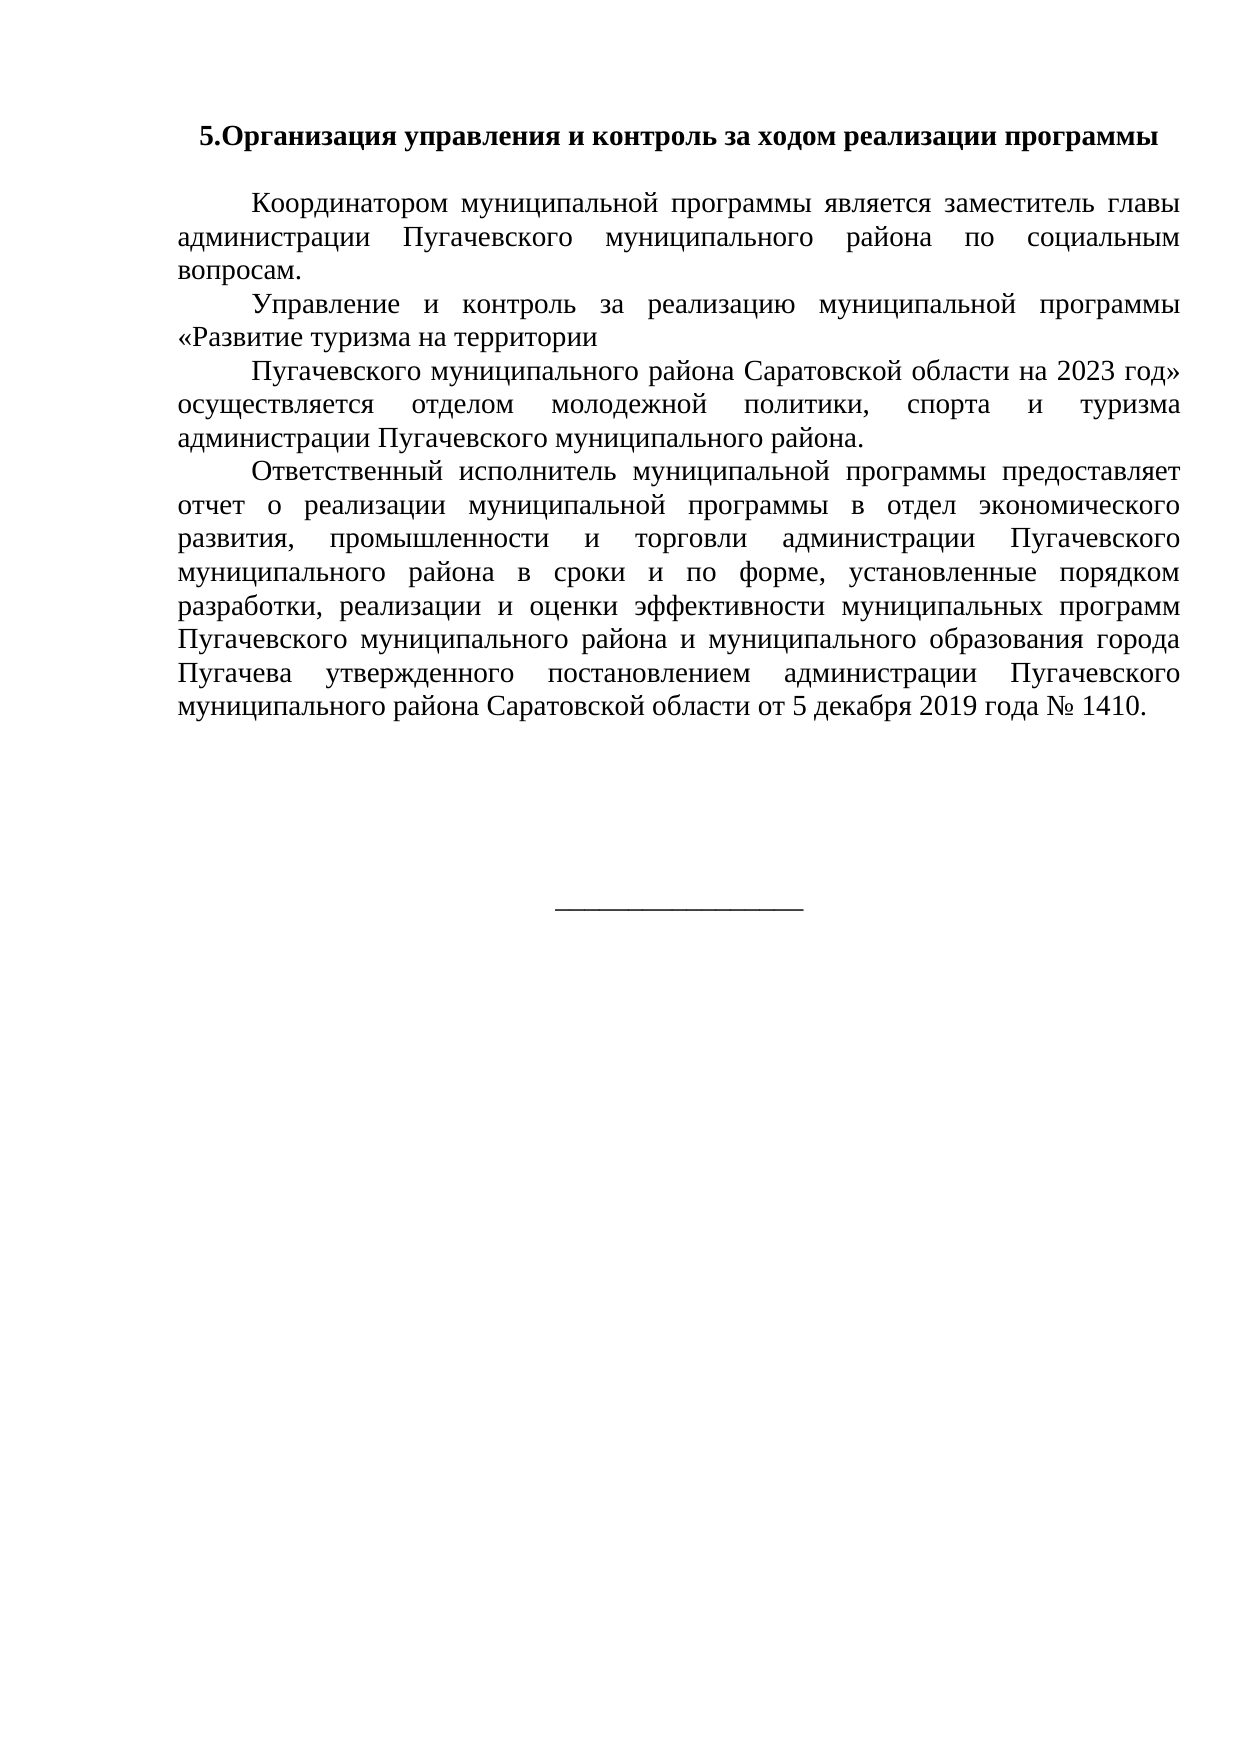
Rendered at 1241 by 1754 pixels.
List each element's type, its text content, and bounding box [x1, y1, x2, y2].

text 5.Организация управления и контроль за ходом реализации программы [177, 118, 1181, 152]
text Ответственный исполнитель муниципальной программы предоставляет отчет о реализации муниципальной программы в отдел экономического развития, промышленности и торговли администрации Пугачевского муниципального района в сроки и по форме, установленные порядком разработки, реализации и оценки эффективности муниципальных программ Пугачевского муниципального района и муниципального образования города Пугачева утвержденного постановлением администрации Пугачевского муниципального района Саратовской области от 5 декабря 2019 года № 1410. [177, 453, 1181, 722]
text _________________ [177, 880, 1181, 913]
text Координатором муниципальной программы является заместитель главы администрации Пугачевского муниципального района по социальным вопросам. [177, 185, 1181, 286]
text Пугачевского муниципального района Саратовской области на 2023 год» осуществляется отделом молодежной политики, спорта и туризма администрации Пугачевского муниципального района. [177, 353, 1181, 453]
text Управление и контроль за реализацию муниципальной программы «Развитие туризма на территории [177, 286, 1181, 353]
